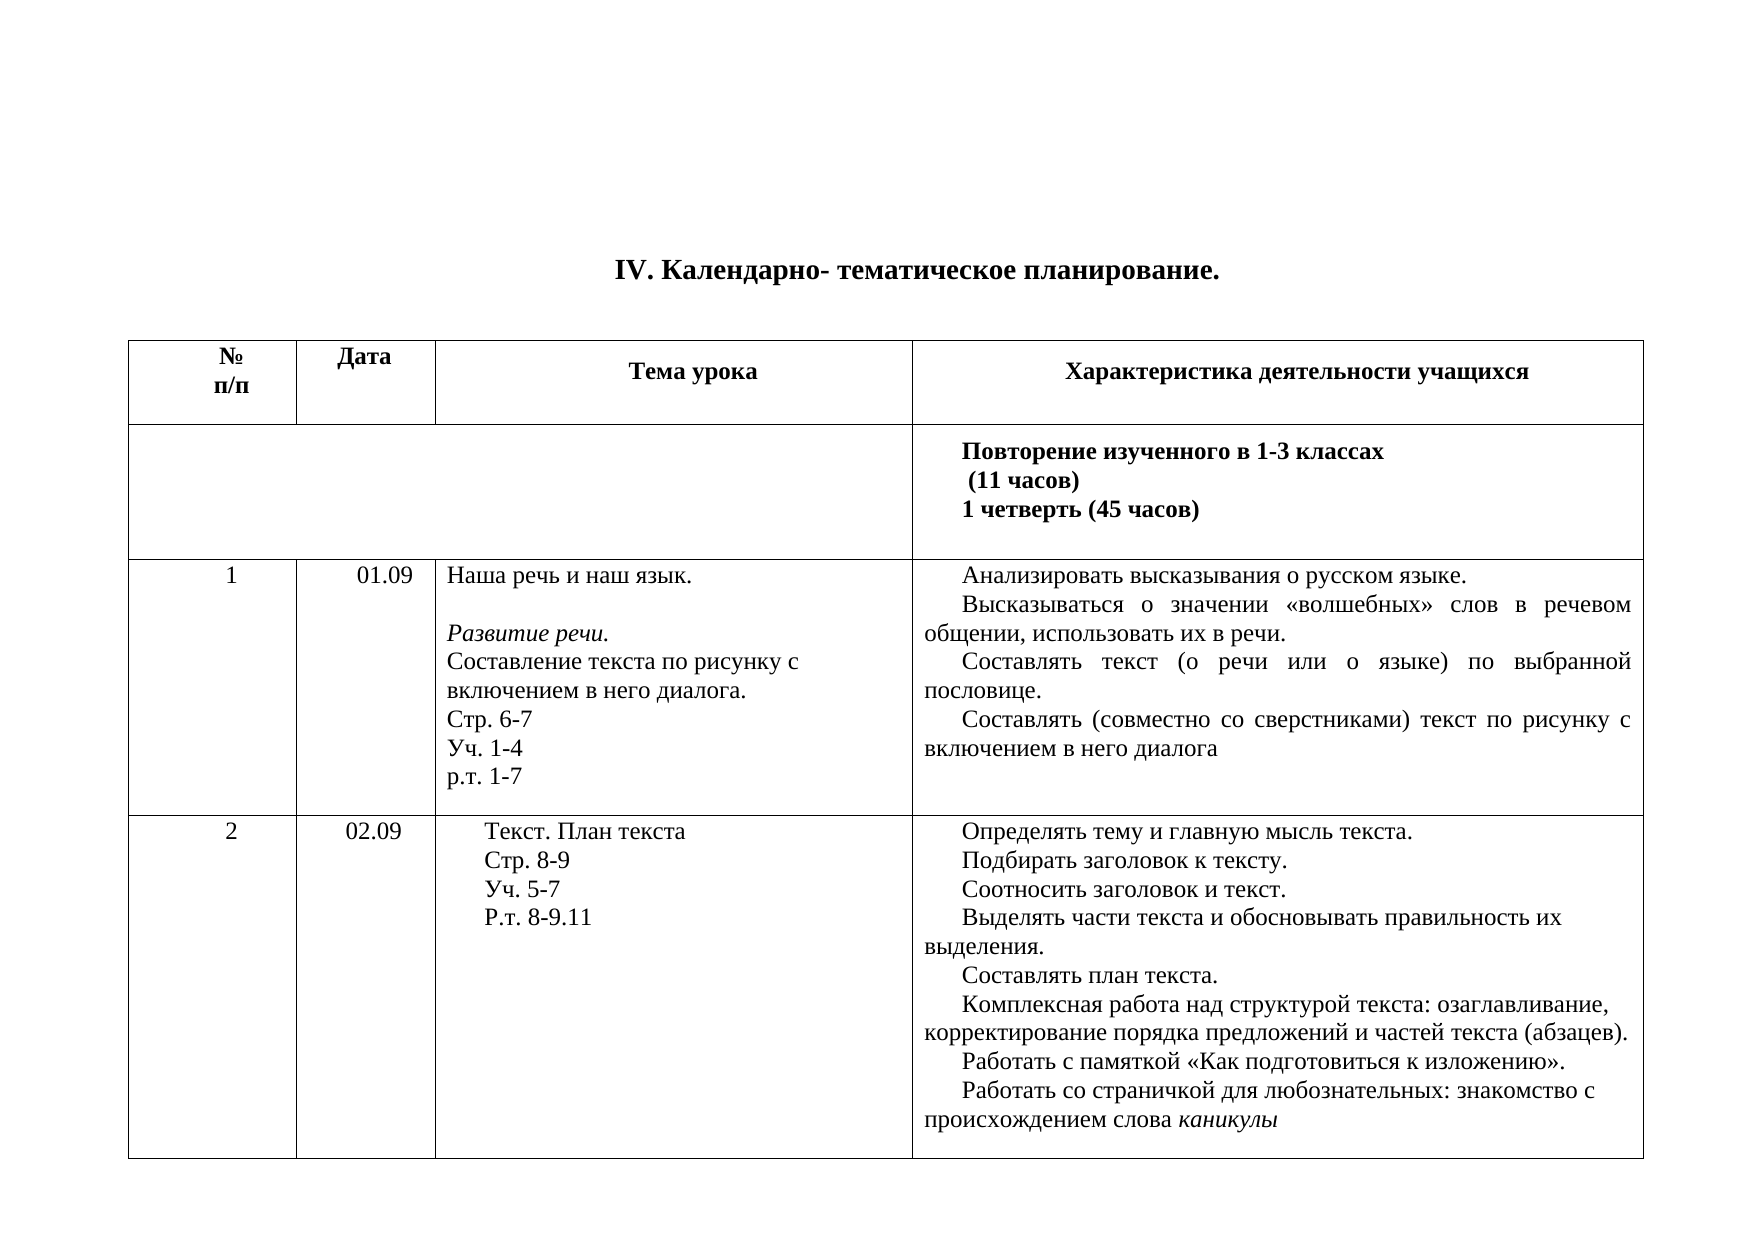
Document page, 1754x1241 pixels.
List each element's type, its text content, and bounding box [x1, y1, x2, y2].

table_cell Повторение изученного в 1-3 классах (11 часов) 1 четверть (45 часов) [913, 425, 1643, 559]
table_cell Определять тему и главную мысль текста. Подбирать заголовок к тексту. Соотносить заголовок и текст. Выделять части текста и обосновывать правильность их выделения. Составлять план текста. Комплексная работа над структурой текста: озаглавливание, корректирование порядка предложений и частей текста (абзацев). Работать с памяткой «Как подготовиться к изложению». Работать со страничкой для любознательных: знакомство с происхождением слова каникулы [913, 816, 1643, 1157]
table_cell Текст. План текста Стр. 8-9 Уч. 5-7 Р.т. 8-9.11 [436, 816, 912, 1157]
text IV. Календарно- тематическое планирование. [48, 252, 1728, 285]
table_header № п/п [129, 341, 296, 424]
table_cell Анализировать высказывания о русском языке. Высказываться о значении «волшебных» слов в речевом общении, использовать их в речи. Составлять текст (о речи или о языке) по выбранной пословице. Составлять (совместно со сверстниками) текст по рисунку с включением в него диалога [913, 560, 1643, 815]
table_cell Наша речь и наш язык. Развитие речи. Составление текста по рисунку с включением в него диалога. Стр. 6-7 Уч. 1-4 р.т. 1-7 [436, 560, 912, 815]
table_cell 01.09 [297, 560, 435, 815]
table_header Характеристика деятельности учащихся [913, 341, 1643, 424]
table_cell [129, 425, 912, 559]
table_header Тема урока [436, 341, 912, 424]
table_cell 02.09 [297, 816, 435, 1157]
table_cell 2 [129, 816, 296, 1157]
table_cell 1 [129, 560, 296, 815]
table_header Дата [297, 341, 435, 424]
